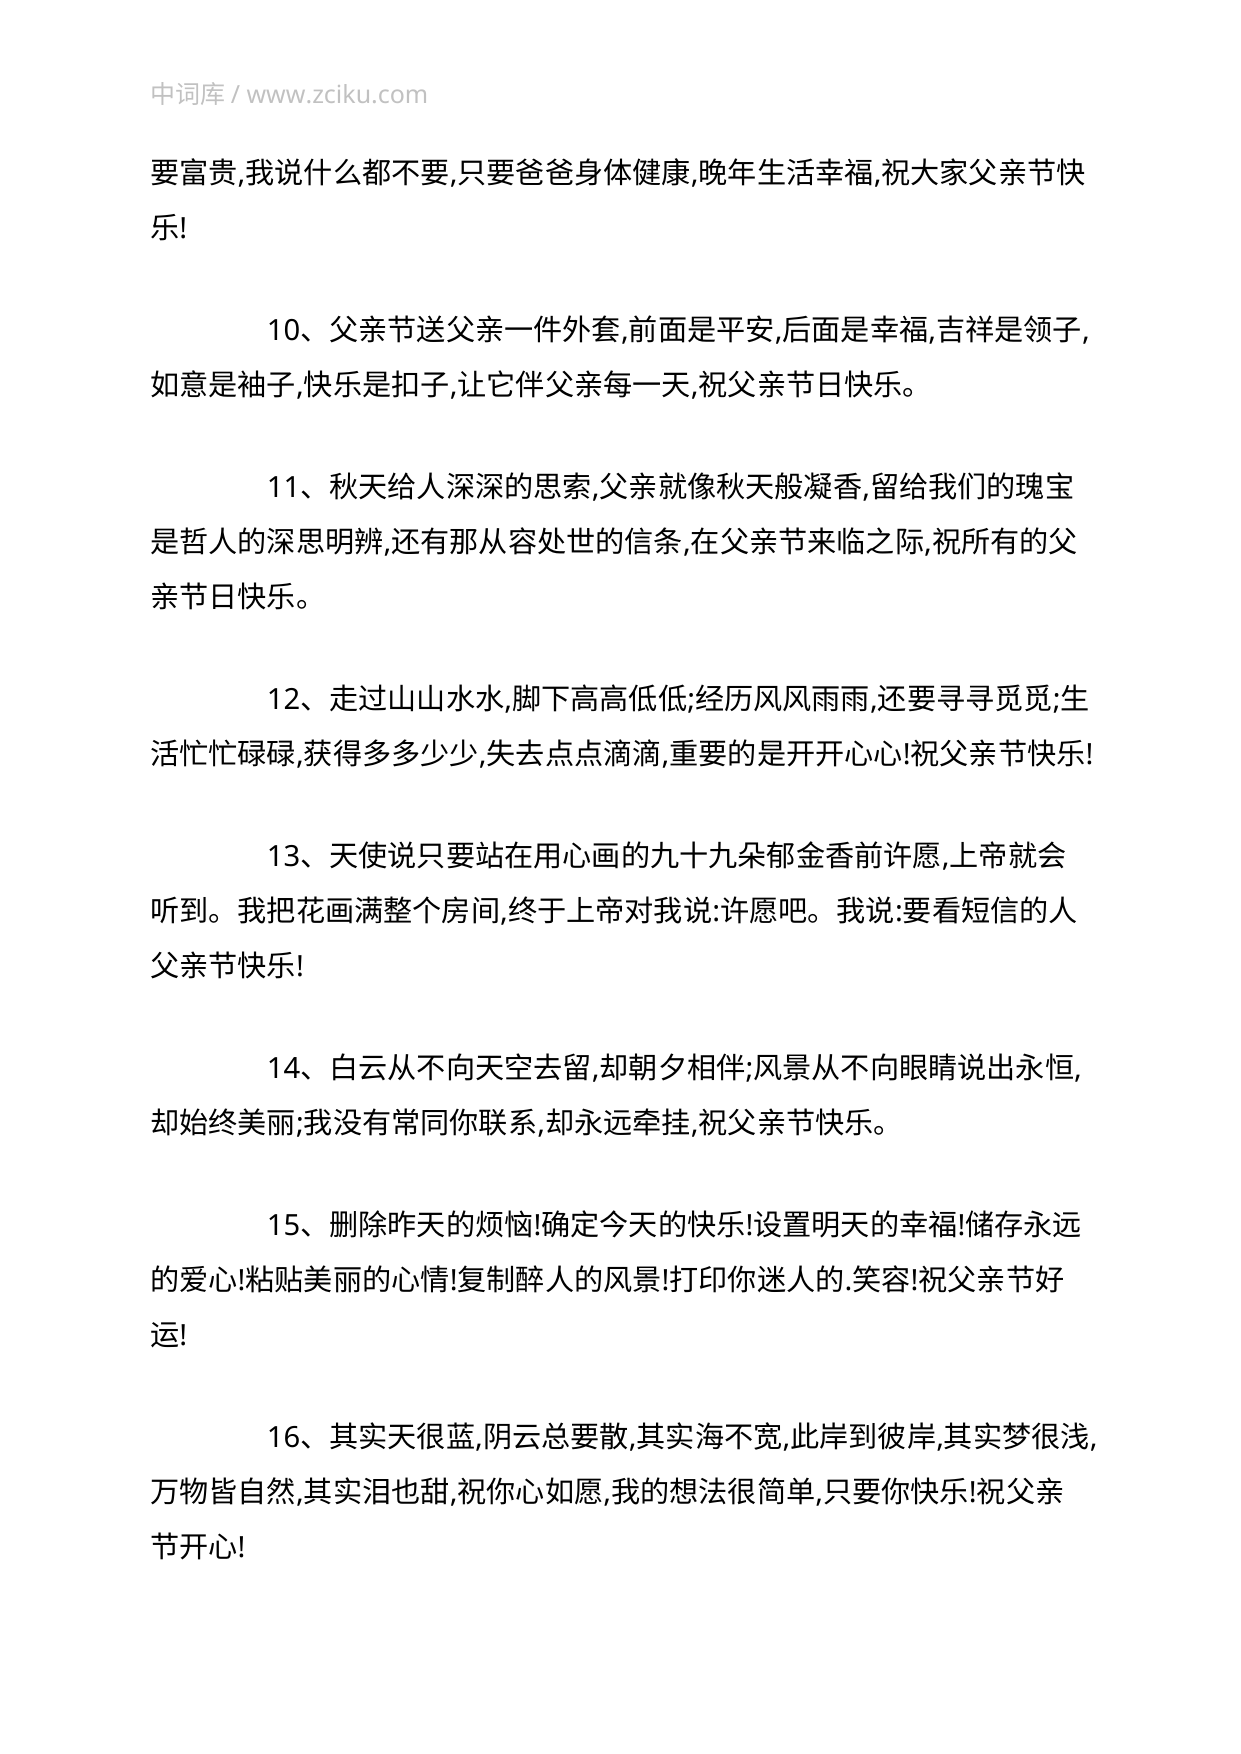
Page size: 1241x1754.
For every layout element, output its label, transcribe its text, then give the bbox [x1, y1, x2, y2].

text 13、天使说只要站在用心画的九十九朵郁金香前许愿,上帝就会听到。我把花画满整个房间,终于上帝对我说:许愿吧。我说:要看短信的人父亲节快乐! [150, 833, 1090, 985]
text 15、删除昨天的烦恼!确定今天的快乐!设置明天的幸福!储存永远的爱心!粘贴美丽的心情!复制醉人的风景!打印你迷人的.笑容!祝父亲节好运! [150, 1202, 1090, 1354]
text 12、走过山山水水,脚下高高低低;经历风风雨雨,还要寻寻觅觅;生活忙忙碌碌,获得多多少少,失去点点滴滴,重要的是开开心心!祝父亲节快乐! [150, 676, 1090, 773]
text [150, 150, 1090, 247]
text 14、白云从不向天空去留,却朝夕相伴;风景从不向眼睛说出永恒,却始终美丽;我没有常同你联系,却永远牵挂,祝父亲节快乐。 [150, 1045, 1090, 1142]
text 11、秋天给人深深的思索,父亲就像秋天般凝香,留给我们的瑰宝是哲人的深思明辨,还有那从容处世的信条,在父亲节来临之际,祝所有的父亲节日快乐。 [150, 464, 1090, 616]
text 10、父亲节送父亲一件外套,前面是平安,后面是幸福,吉祥是领子,如意是袖子,快乐是扣子,让它伴父亲每一天,祝父亲节日快乐。 [150, 307, 1090, 404]
text 16、其实天很蓝,阴云总要散,其实海不宽,此岸到彼岸,其实梦很浅,万物皆自然,其实泪也甜,祝你心如愿,我的想法很简单,只要你快乐!祝父亲节开心! [150, 1414, 1090, 1566]
